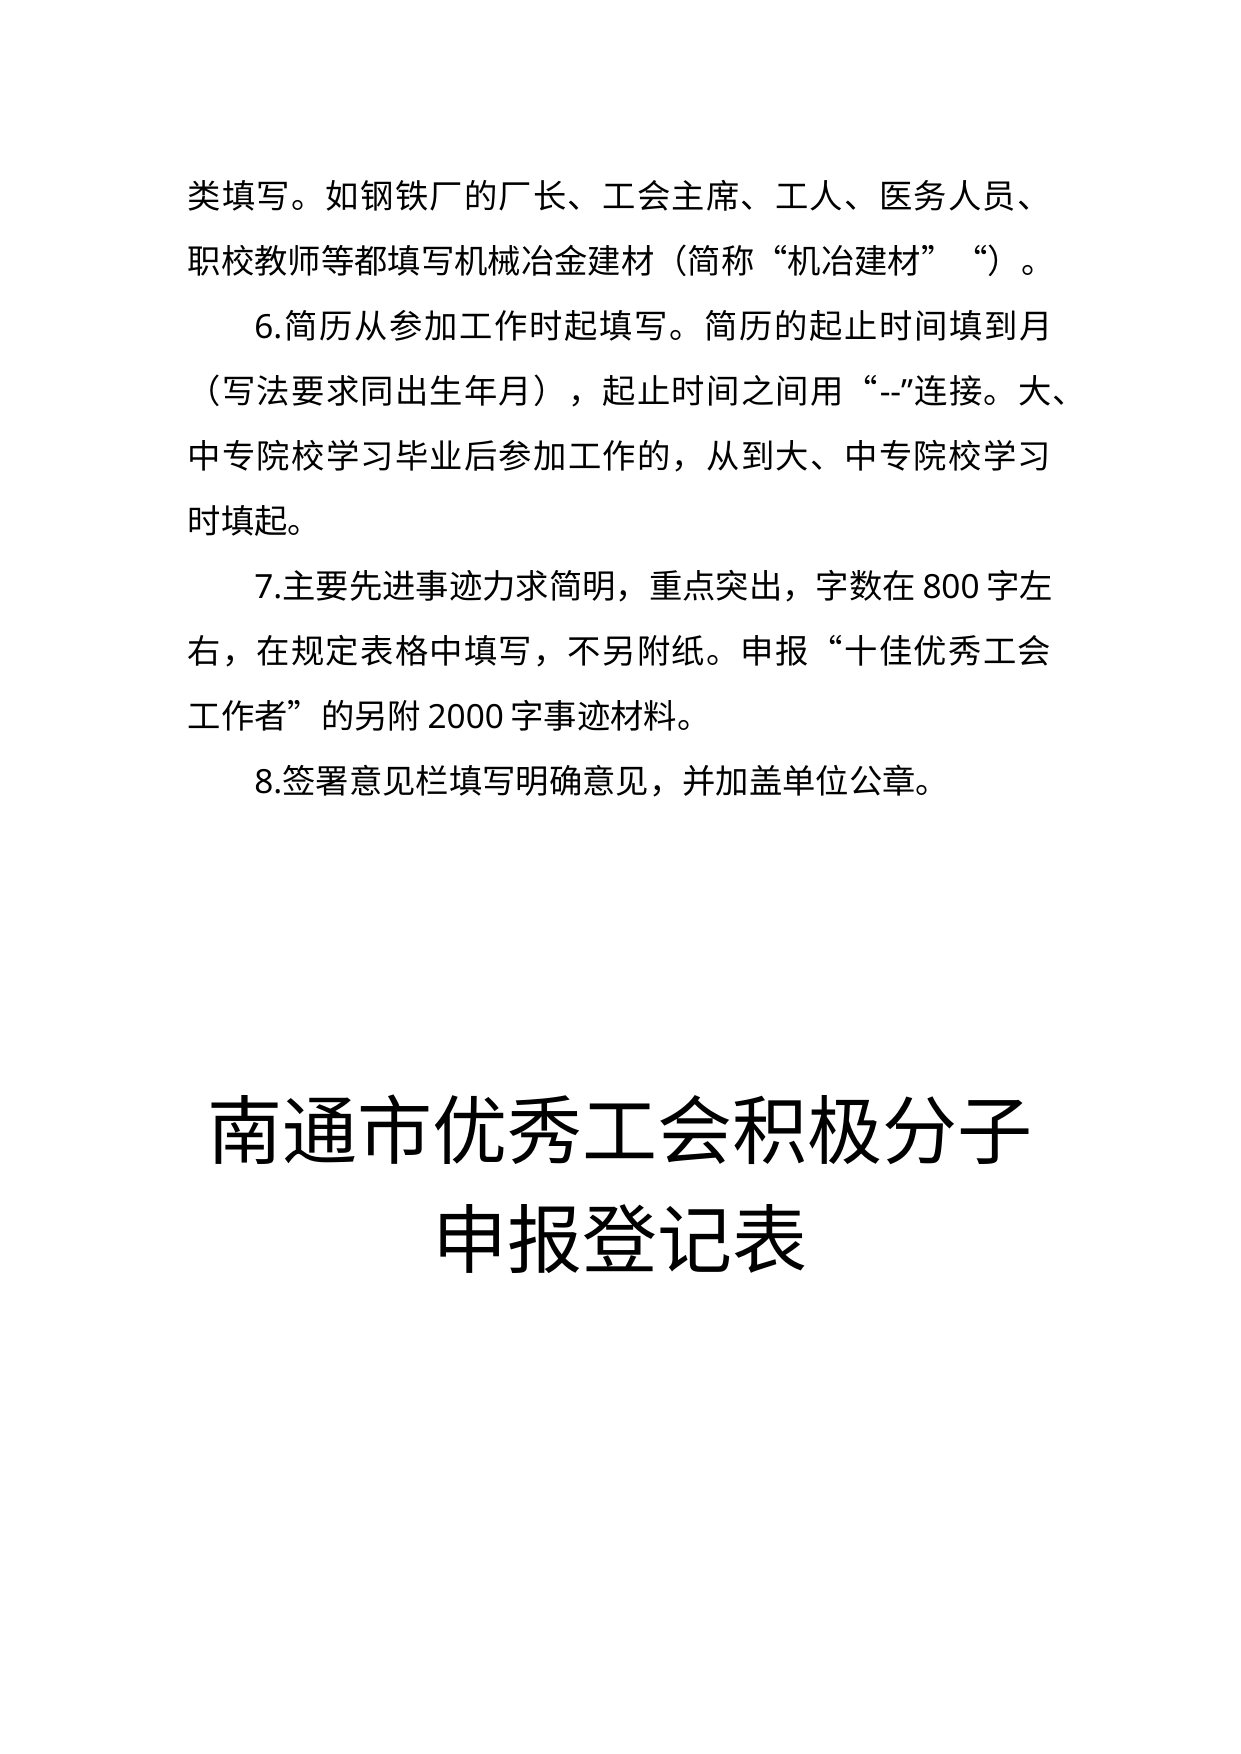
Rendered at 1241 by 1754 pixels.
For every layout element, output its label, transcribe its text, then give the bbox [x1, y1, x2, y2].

text 申报登记表 [187, 1181, 1053, 1289]
text 6.简历从参加工作时起填写。简历的起止时间填到月（写法要求同出生年月），起止时间之间用“--”连接。大、中专院校学习毕业后参加工作的，从到大、中专院校学习时填起。 [187, 292, 1053, 552]
text 7.主要先进事迹力求简明，重点突出，字数在800字左右，在规定表格中填写，不另附纸。申报“十佳优秀工会工作者”的另附2000字事迹材料。 [187, 552, 1053, 747]
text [187, 162, 1053, 292]
text 8.签署意见栏填写明确意见，并加盖单位公章。 [187, 747, 1053, 812]
text 南通市优秀工会积极分子 [187, 1072, 1053, 1181]
